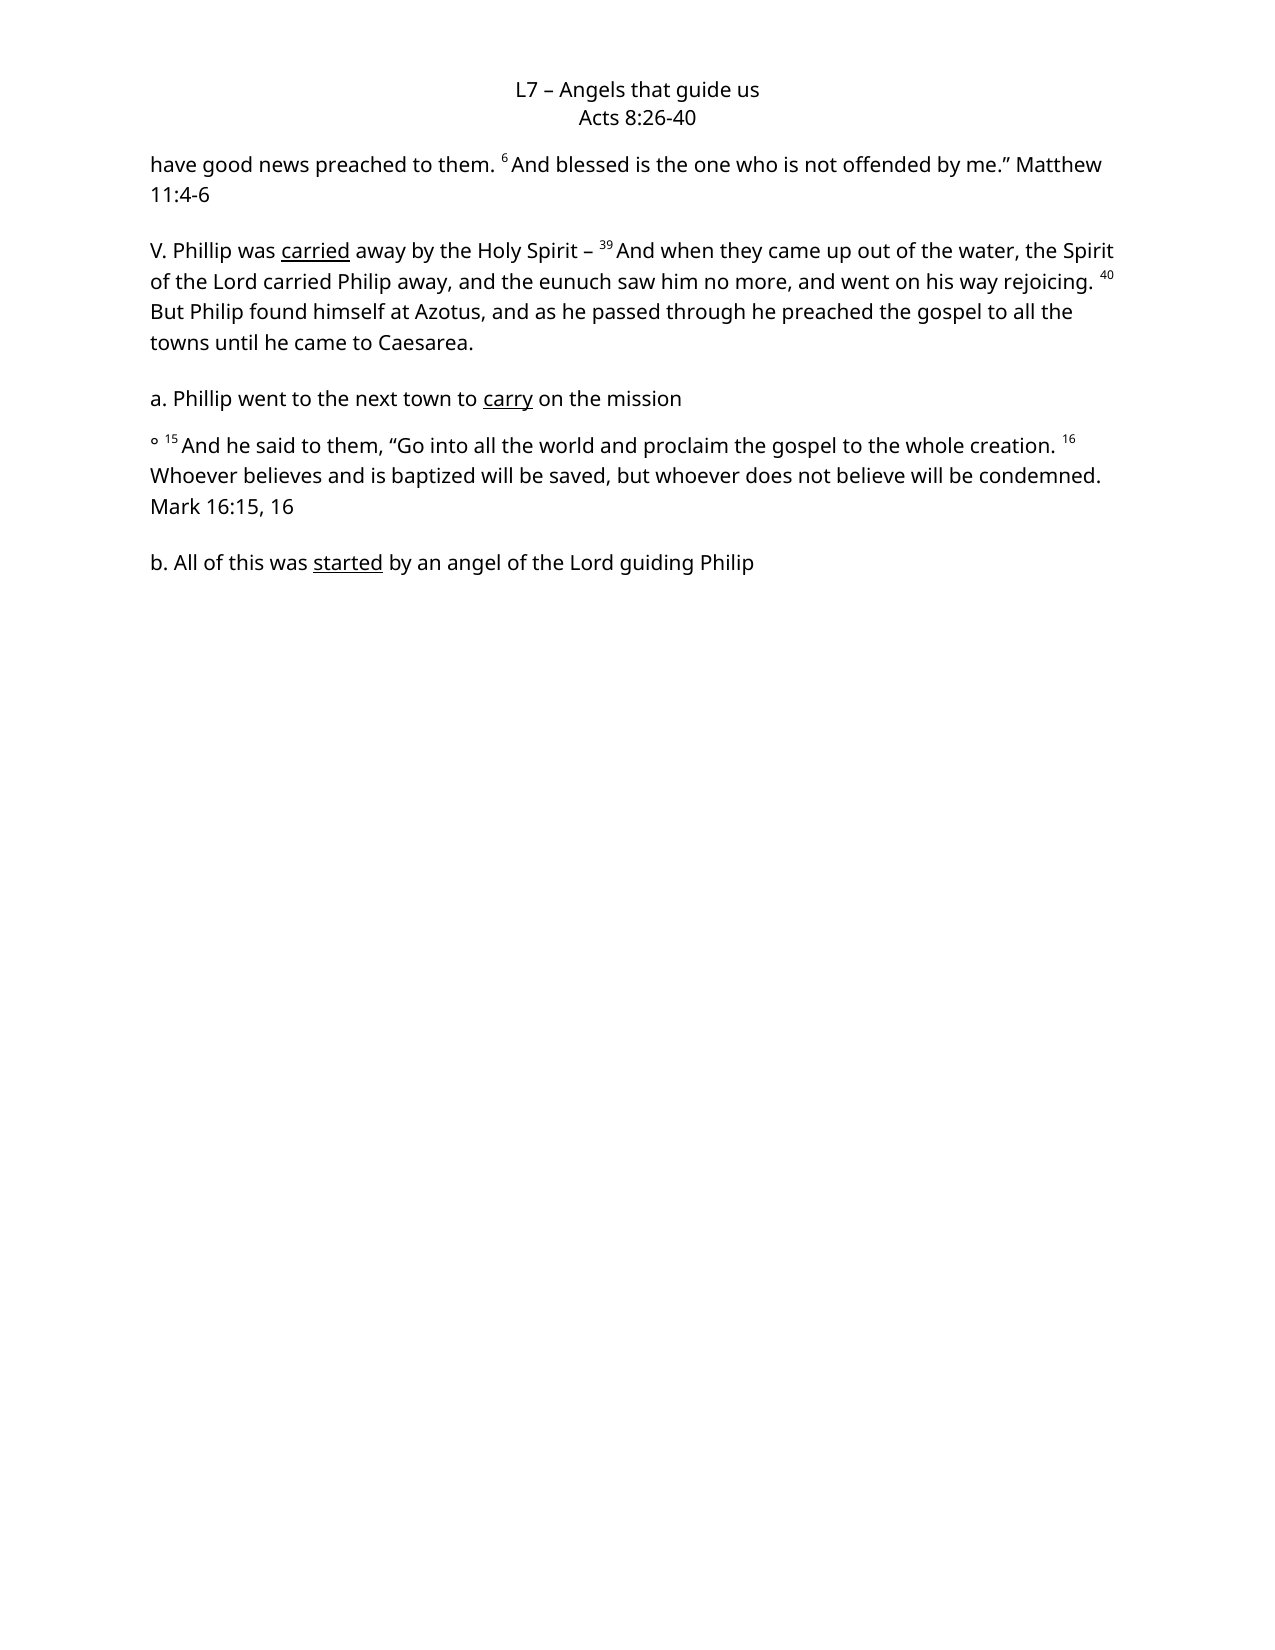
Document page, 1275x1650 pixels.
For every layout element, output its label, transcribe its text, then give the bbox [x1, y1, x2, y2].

text a. Phillip went to the next town to carry on the mission [150, 384, 1125, 412]
text ° 15 And he said to them, “Go into all the world and proclaim the gospel to the whole creation. 16 Whoever believes and is baptized will be saved, but whoever does not believe will be condemned. Mark 16:15, 16 [150, 431, 1125, 521]
text b. All of this was started by an angel of the Lord guiding Philip [150, 548, 1125, 576]
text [150, 150, 1125, 209]
text V. Phillip was carried away by the Holy Spirit – 39 And when they came up out of the water, the Spirit of the Lord carried Philip away, and the eunuch saw him no more, and went on his way rejoicing. 40 But Philip found himself at Azotus, and as he passed through he preached the gospel to all the towns until he came to Caesarea. [150, 236, 1125, 357]
